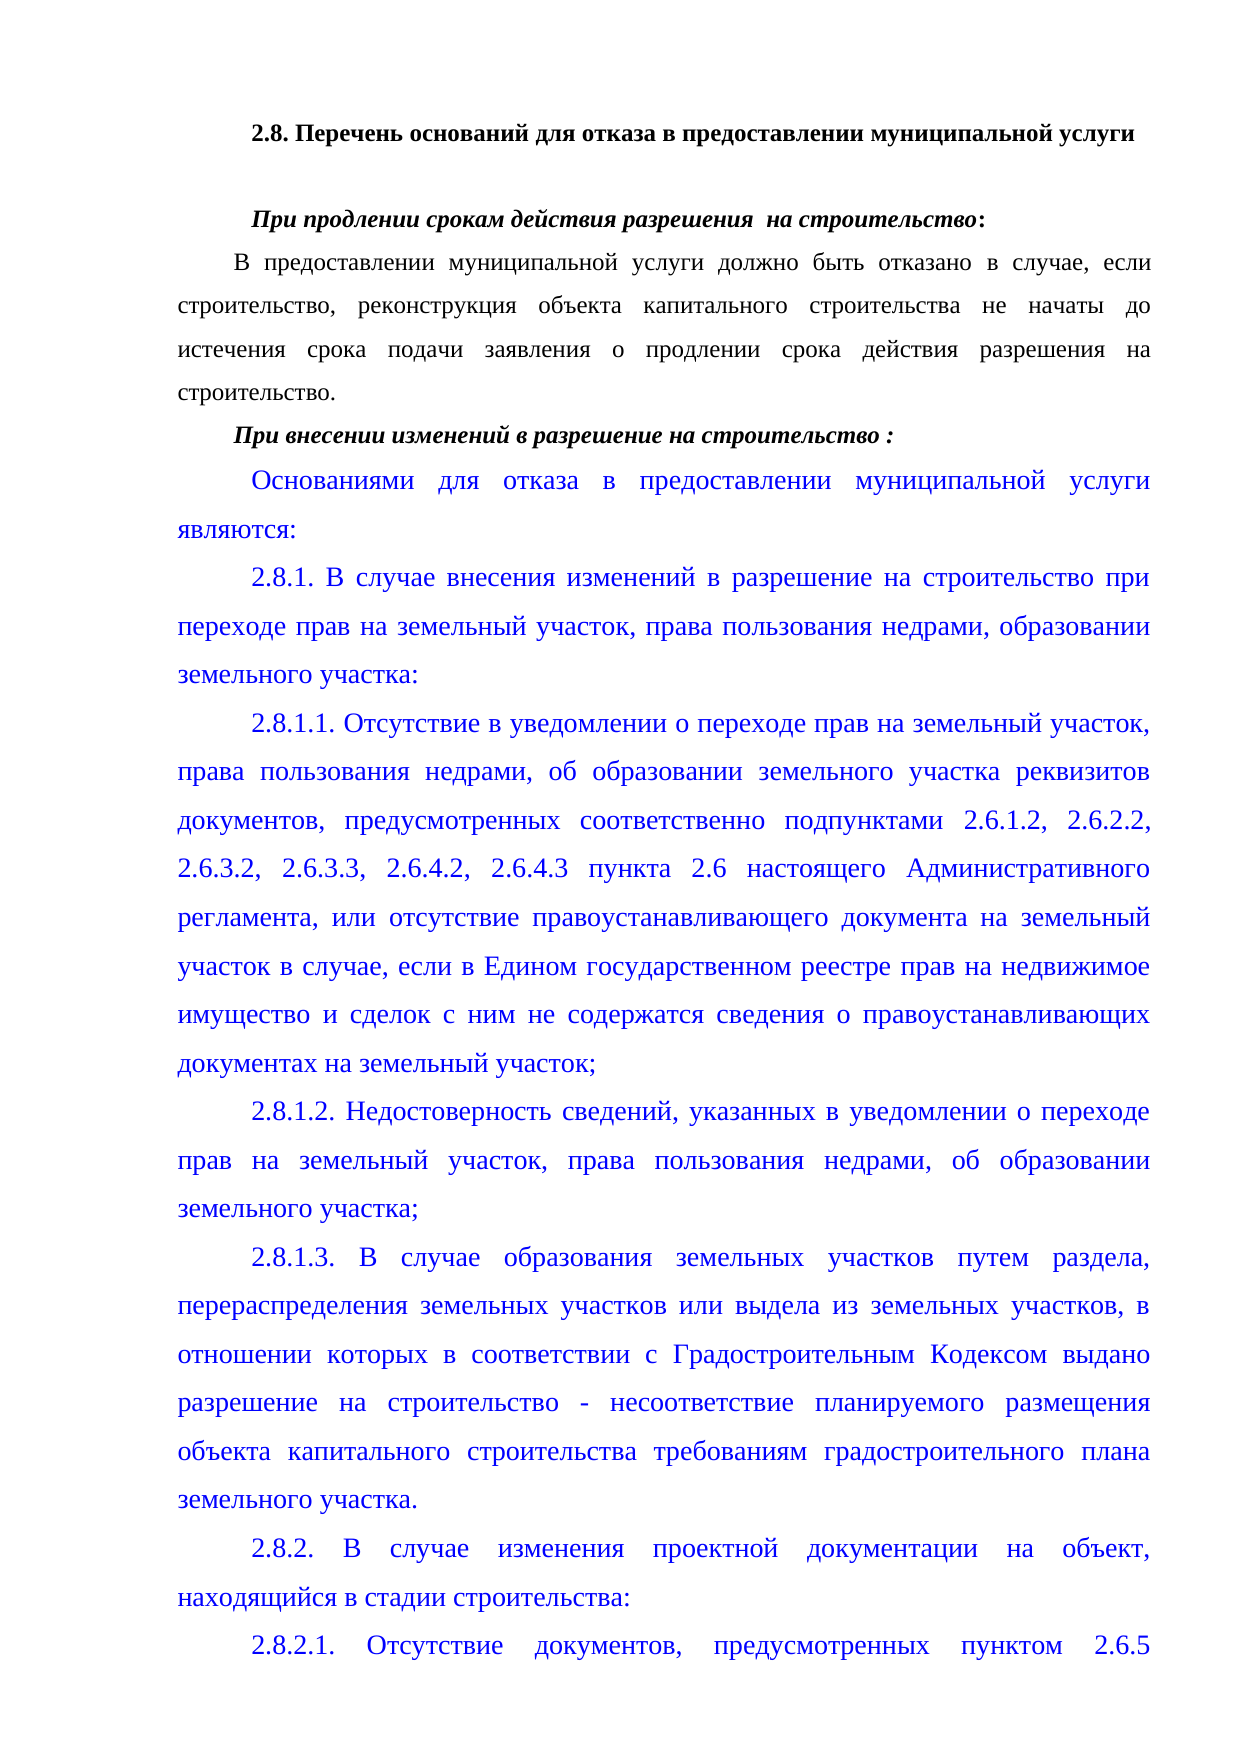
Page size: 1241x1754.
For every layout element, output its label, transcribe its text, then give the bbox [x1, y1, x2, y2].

text 2.8.1.2. Недостоверность сведений, указанных в уведомлении о переходе прав на земельный участок, права пользования недрами, об образовании земельного участка; [177, 1094, 1152, 1224]
text 2.8.1. В случае внесения изменений в разрешение на строительство при переходе прав на земельный участок, права пользования недрами, образовании земельного участка: [177, 560, 1152, 690]
text При продлении срокам действия разрешения на строительство: [177, 204, 1152, 233]
text 2.8.1.1. Отсутствие в уведомлении о переходе прав на земельный участок, права пользования недрами, об образовании земельного участка реквизитов документов, предусмотренных соответственно подпунктами 2.6.1.2, 2.6.2.2, 2.6.3.2, 2.6.3.3, 2.6.4.2, 2.6.4.3 пункта 2.6 настоящего Административного регламента, или отсутствие правоустанавливающего документа на земельный участок в случае, если в Едином государственном реестре прав на недвижимое имущество и сделок с ним не содержатся сведения о правоустанавливающих документах на земельный участок; [177, 706, 1152, 1078]
text 2.8.1.3. В случае образования земельных участков путем раздела, перераспределения земельных участков или выдела из земельных участков, в отношении которых в соответствии с Градостроительным Кодексом выдано разрешение на строительство - несоответствие планируемого размещения объекта капитального строительства требованиям градостроительного плана земельного участка. [177, 1240, 1152, 1515]
text 2.8.2. В случае изменения проектной документации на объект, находящийся в стадии строительства: [177, 1531, 1152, 1612]
text При внесении изменений в разрешение на строительство : [177, 420, 1152, 449]
text 2.8. Перечень оснований для отказа в предоставлении муниципальной услуги [177, 118, 1152, 147]
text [177, 1628, 1152, 1661]
text Основаниями для отказа в предоставлении муниципальной услуги являются: [177, 463, 1152, 544]
text В предоставлении муниципальной услуги должно быть отказано в случае, если строительство, реконструкция объекта капитального строительства не начаты до истечения срока подачи заявления о продлении срока действия разрешения на строительство. [177, 247, 1152, 406]
